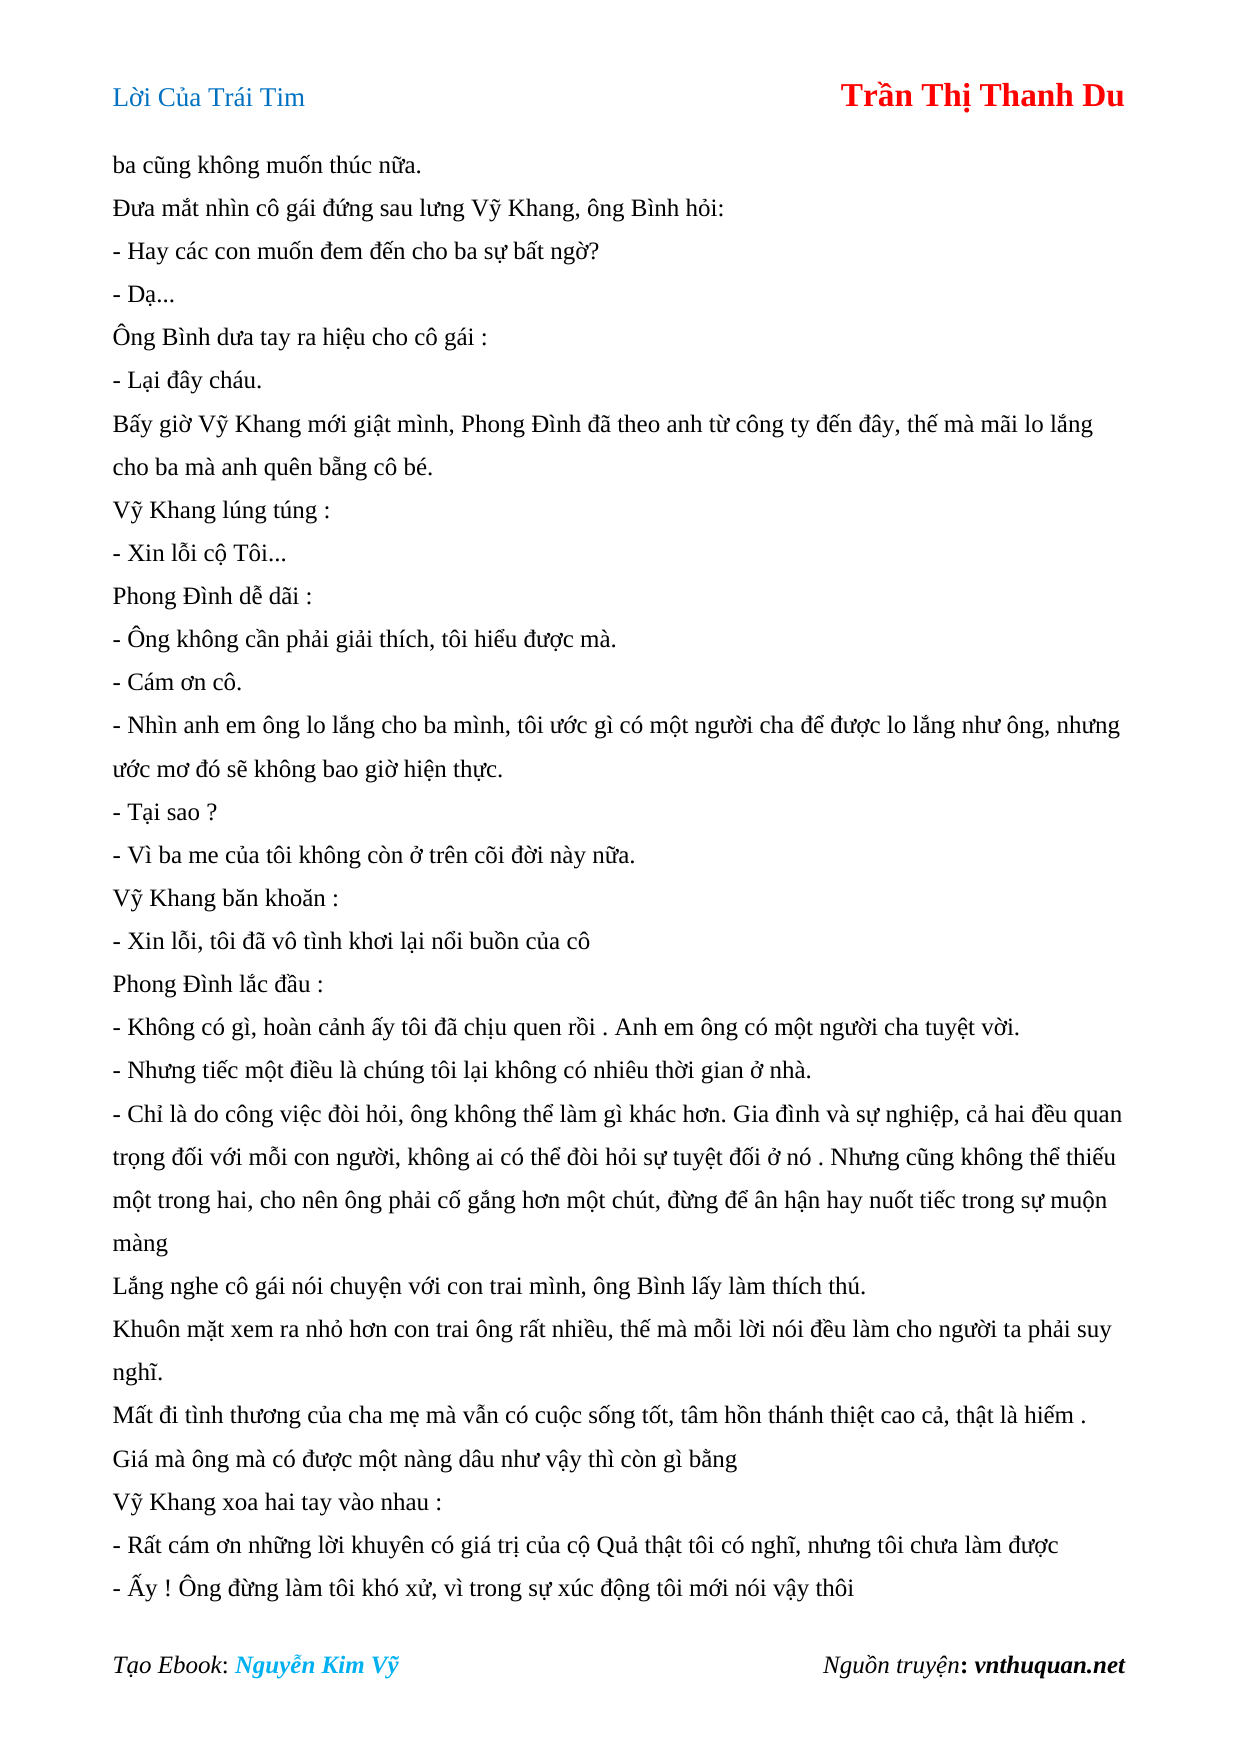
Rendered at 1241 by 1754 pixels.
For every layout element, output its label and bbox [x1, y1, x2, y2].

text [112, 150, 1128, 1602]
